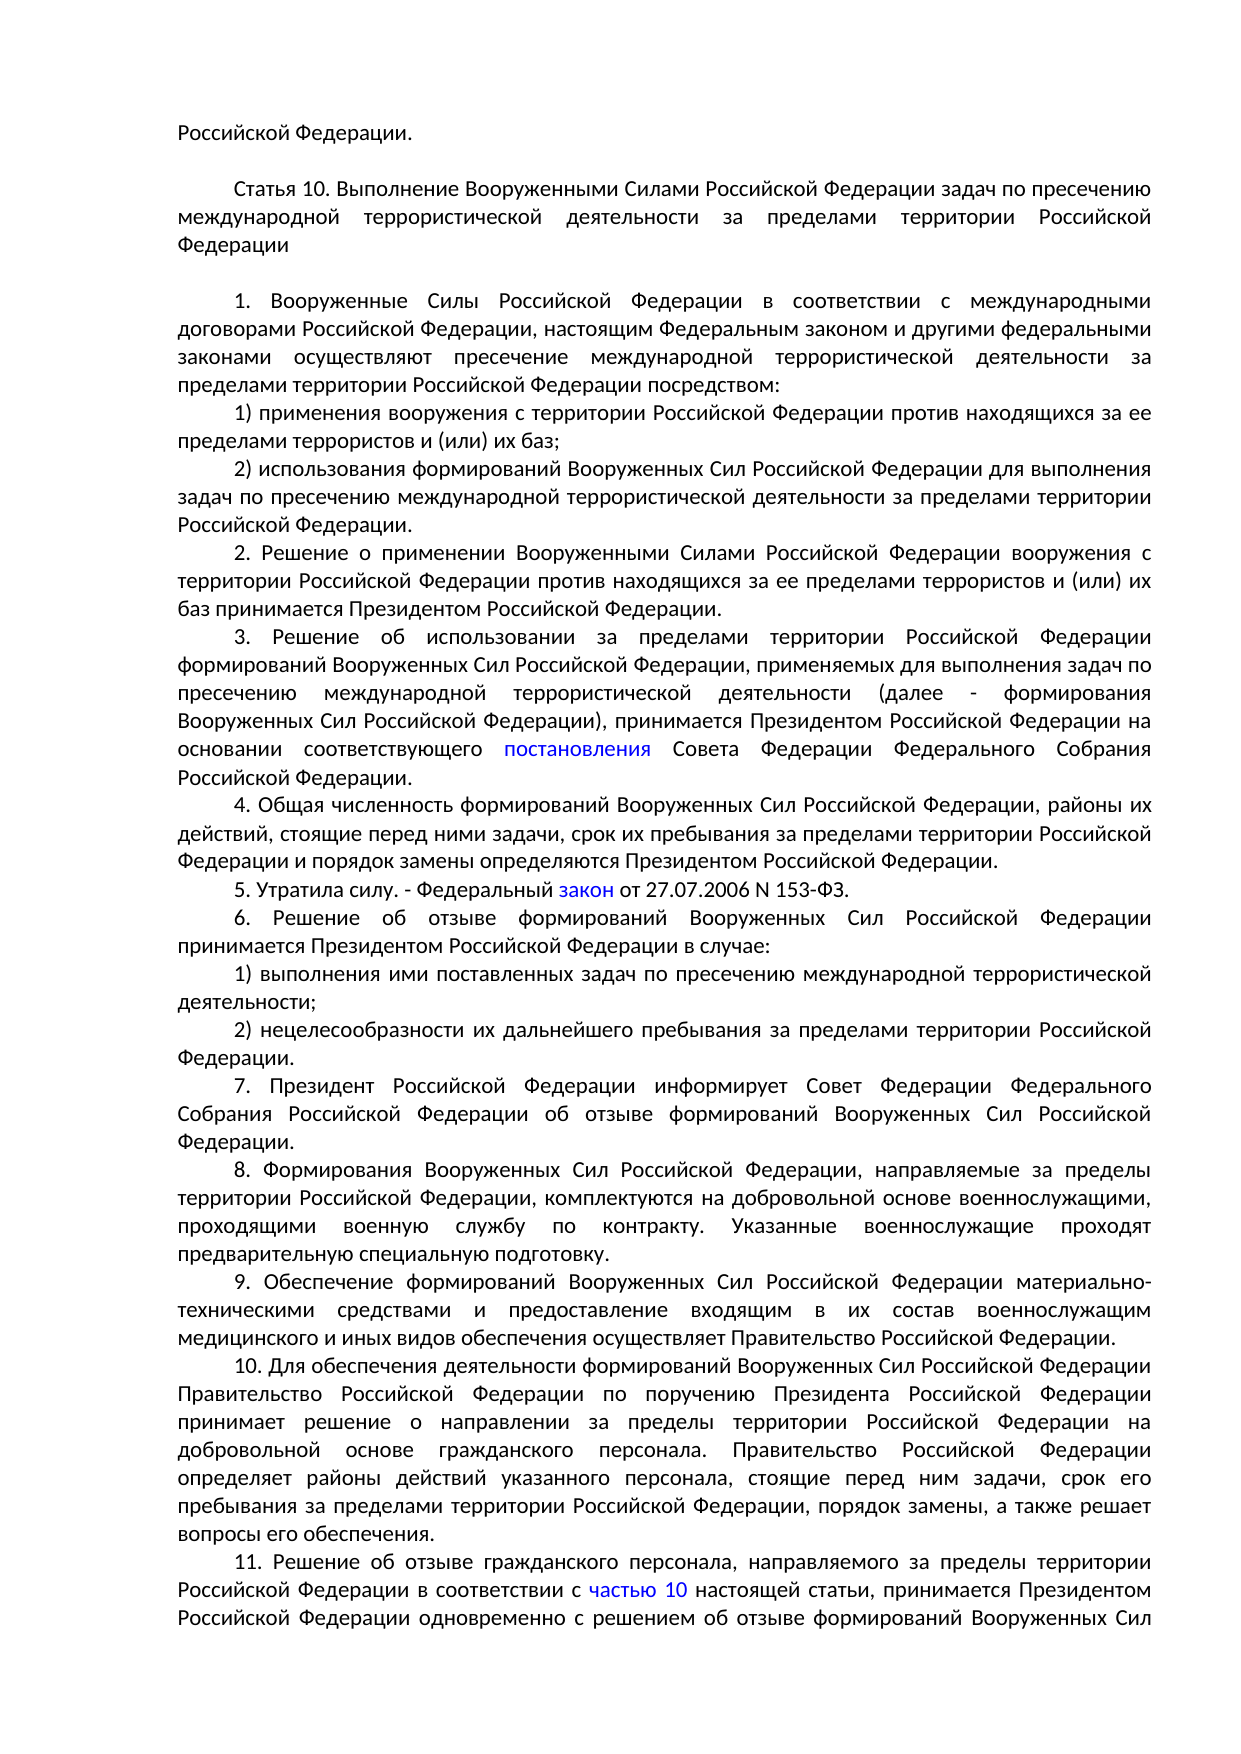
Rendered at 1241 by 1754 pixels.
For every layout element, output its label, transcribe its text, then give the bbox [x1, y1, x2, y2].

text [177, 118, 1152, 146]
text 8. Формирования Вооруженных Сил Российской Федерации, направляемые за пределы территории Российской Федерации, комплектуются на добровольной основе военнослужащими, проходящими военную службу по контракту. Указанные военнослужащие проходят предварительную специальную подготовку. [177, 1155, 1152, 1267]
text Статья 10. Выполнение Вооруженными Силами Российской Федерации задач по пресечению международной террористической деятельности за пределами территории Российской Федерации [177, 174, 1152, 258]
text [177, 1547, 1152, 1631]
text 2. Решение о применении Вооруженными Силами Российской Федерации вооружения с территории Российской Федерации против находящихся за ее пределами террористов и (или) их баз принимается Президентом Российской Федерации. [177, 538, 1152, 622]
text 7. Президент Российской Федерации информирует Совет Федерации Федерального Собрания Российской Федерации об отзыве формирований Вооруженных Сил Российской Федерации. [177, 1071, 1152, 1155]
text 2) нецелесообразности их дальнейшего пребывания за пределами территории Российской Федерации. [177, 1015, 1152, 1071]
text 5. Утратила силу. - Федеральный закон от 27.07.2006 N 153-ФЗ. [177, 875, 1152, 903]
text 10. Для обеспечения деятельности формирований Вооруженных Сил Российской Федерации Правительство Российской Федерации по поручению Президента Российской Федерации принимает решение о направлении за пределы территории Российской Федерации на добровольной основе гражданского персонала. Правительство Российской Федерации определяет районы действий указанного персонала, стоящие перед ним задачи, срок его пребывания за пределами территории Российской Федерации, порядок замены, а также решает вопросы его обеспечения. [177, 1351, 1152, 1547]
text 4. Общая численность формирований Вооруженных Сил Российской Федерации, районы их действий, стоящие перед ними задачи, срок их пребывания за пределами территории Российской Федерации и порядок замены определяются Президентом Российской Федерации. [177, 791, 1152, 875]
text 6. Решение об отзыве формирований Вооруженных Сил Российской Федерации принимается Президентом Российской Федерации в случае: [177, 903, 1152, 959]
text 1. Вооруженные Силы Российской Федерации в соответствии с международными договорами Российской Федерации, настоящим Федеральным законом и другими федеральными законами осуществляют пресечение международной террористической деятельности за пределами территории Российской Федерации посредством: [177, 286, 1152, 398]
text 3. Решение об использовании за пределами территории Российской Федерации формирований Вооруженных Сил Российской Федерации, применяемых для выполнения задач по пресечению международной террористической деятельности (далее - формирования Вооруженных Сил Российской Федерации), принимается Президентом Российской Федерации на основании соответствующего постановления Совета Федерации Федерального Собрания Российской Федерации. [177, 622, 1152, 791]
text 2) использования формирований Вооруженных Сил Российской Федерации для выполнения задач по пресечению международной террористической деятельности за пределами территории Российской Федерации. [177, 454, 1152, 538]
text 1) выполнения ими поставленных задач по пресечению международной террористической деятельности; [177, 959, 1152, 1015]
text 9. Обеспечение формирований Вооруженных Сил Российской Федерации материально-техническими средствами и предоставление входящим в их состав военнослужащим медицинского и иных видов обеспечения осуществляет Правительство Российской Федерации. [177, 1267, 1152, 1351]
text 1) применения вооружения с территории Российской Федерации против находящихся за ее пределами террористов и (или) их баз; [177, 398, 1152, 454]
